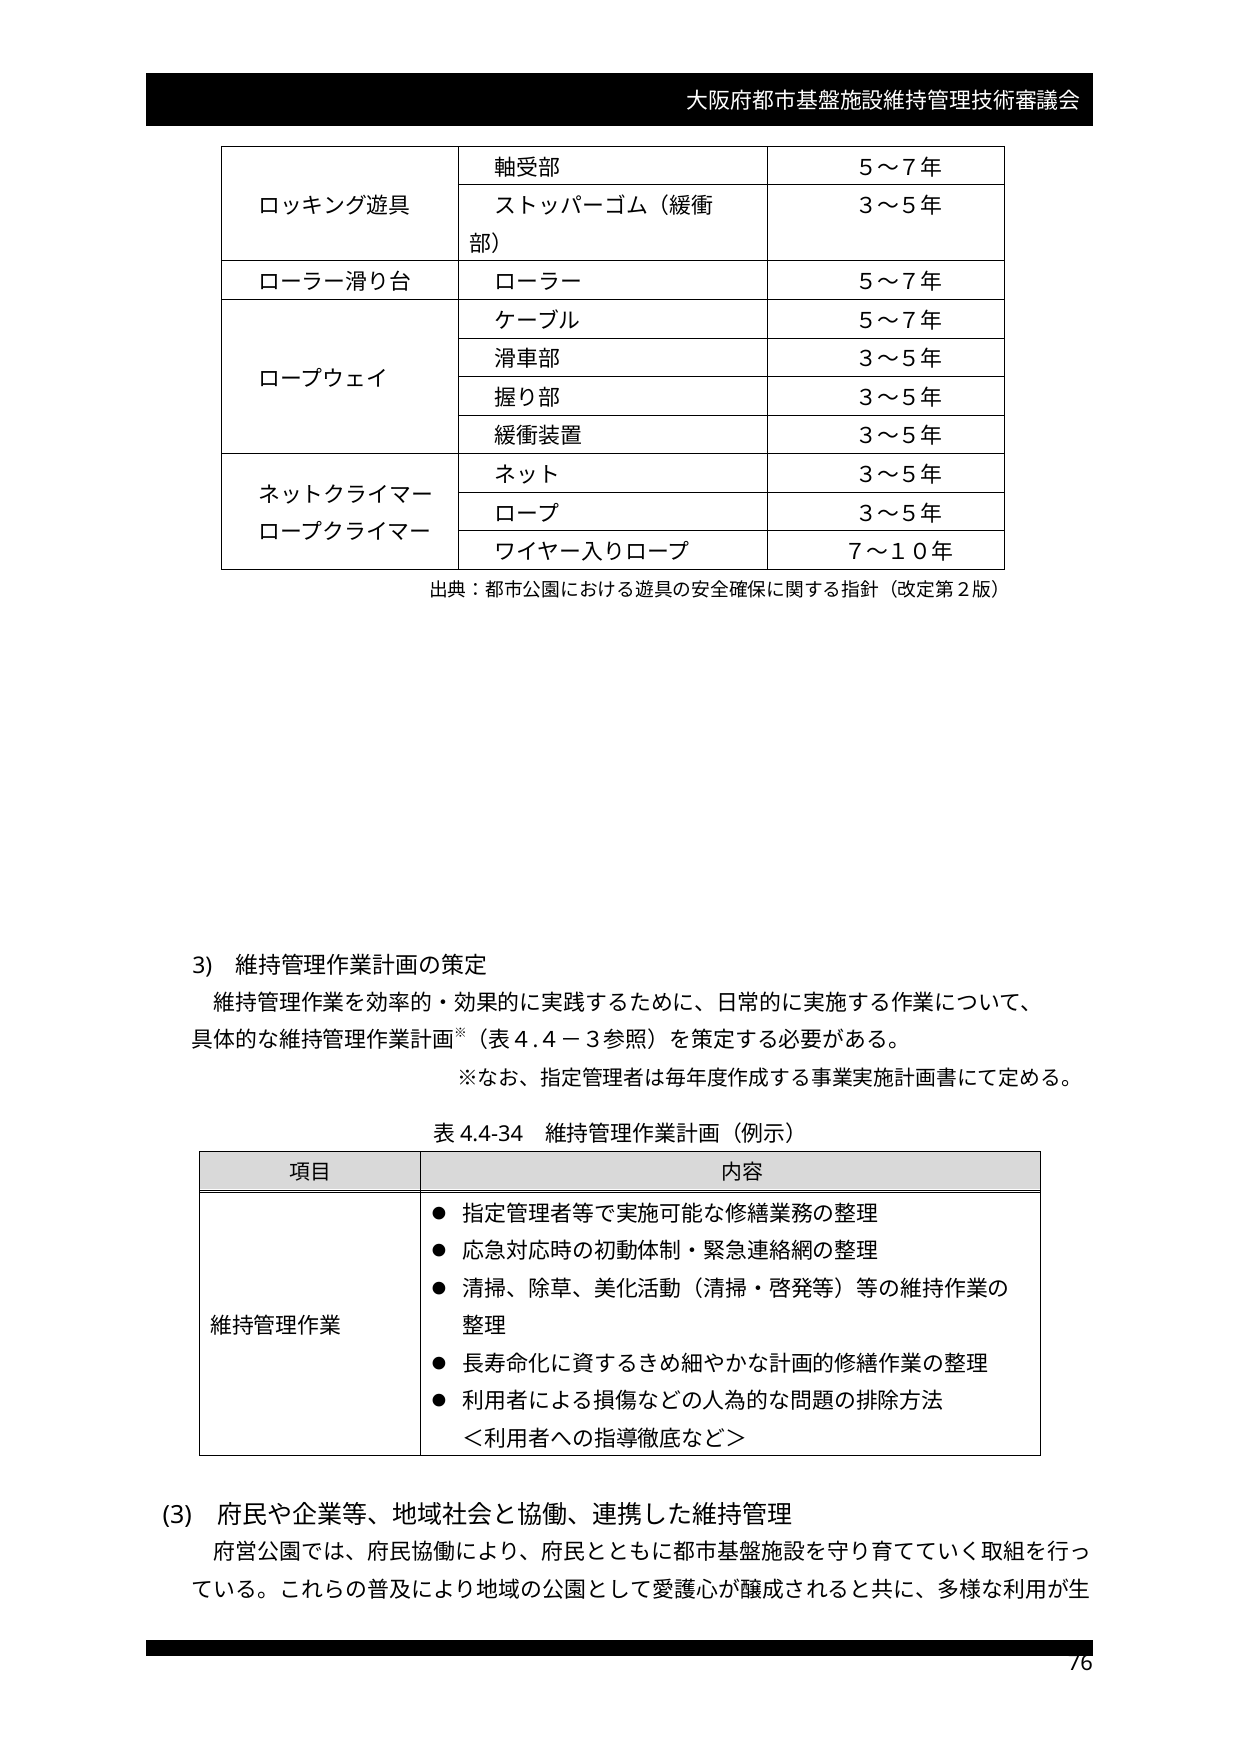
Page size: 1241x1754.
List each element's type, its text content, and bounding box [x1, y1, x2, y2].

table_cell ３～５年 [768, 454, 1004, 492]
subtitle 府民や企業等、地域社会と協働、連携した維持管理 [162, 1494, 1092, 1531]
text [191, 1531, 1092, 1606]
table_cell 指定管理者等で実施可能な修繕業務の整理 応急対応時の初動体制・緊急連絡網の整理 清掃、除草、美化活動（清掃・啓発等）等の維持作業の 整理 長寿命化に資するきめ細やかな計画的修繕作業の整理 利用者による損傷などの人為的な問題の排除方法 ＜利用者への指導徹底など＞ [421, 1193, 1040, 1455]
table_cell ３～５年 [768, 416, 1004, 453]
table_cell ネットクライマー ロープクライマー [222, 454, 458, 569]
table_cell ３～５年 [768, 493, 1004, 530]
table_cell ストッパーゴム（緩衝部） [459, 185, 767, 260]
table_cell ５～７年 [768, 147, 1004, 184]
text ※なお、指定管理者は毎年度作成する事業実施計画書にて定める。 [184, 1057, 1092, 1095]
table_cell ネット [459, 454, 767, 492]
table_header 内容 [421, 1152, 1040, 1189]
text 具体的な維持管理作業計画※（表４.４－３参照）を策定する必要がある。 [148, 1020, 1092, 1057]
table_cell 滑車部 [459, 339, 767, 376]
text 出典：都市公園における遊具の安全確保に関する指針（改定第２版） [148, 570, 1092, 607]
table_cell ３～５年 [768, 339, 1004, 376]
table_cell ３～５年 [768, 185, 1004, 260]
table_header 項目 [200, 1152, 420, 1189]
table_cell ロープウェイ [222, 300, 458, 453]
table_cell 握り部 [459, 377, 767, 414]
table_cell ３～５年 [768, 377, 1004, 414]
table_cell ローラー [459, 261, 767, 299]
table_cell ローラー滑り台 [222, 261, 458, 299]
text 維持管理作業を効率的・効果的に実践するために、日常的に実施する作業について、 [148, 982, 1092, 1020]
table_cell ケーブル [459, 300, 767, 337]
table_cell 軸受部 [459, 147, 767, 184]
table_cell 緩衝装置 [459, 416, 767, 453]
subtitle 維持管理作業計画の策定 [192, 945, 1092, 982]
table_cell ロープ [459, 493, 767, 530]
table_cell 維持管理作業 [200, 1193, 420, 1455]
table_cell ロッキング遊具 [222, 147, 458, 260]
table_cell ワイヤー入りロープ [459, 531, 767, 569]
table_cell ７～１０年 [768, 531, 1004, 569]
text 表 - 維持管理作業計画（例示） [148, 1113, 1092, 1151]
table_cell ５～７年 [768, 300, 1004, 337]
table_cell ５～７年 [768, 261, 1004, 299]
